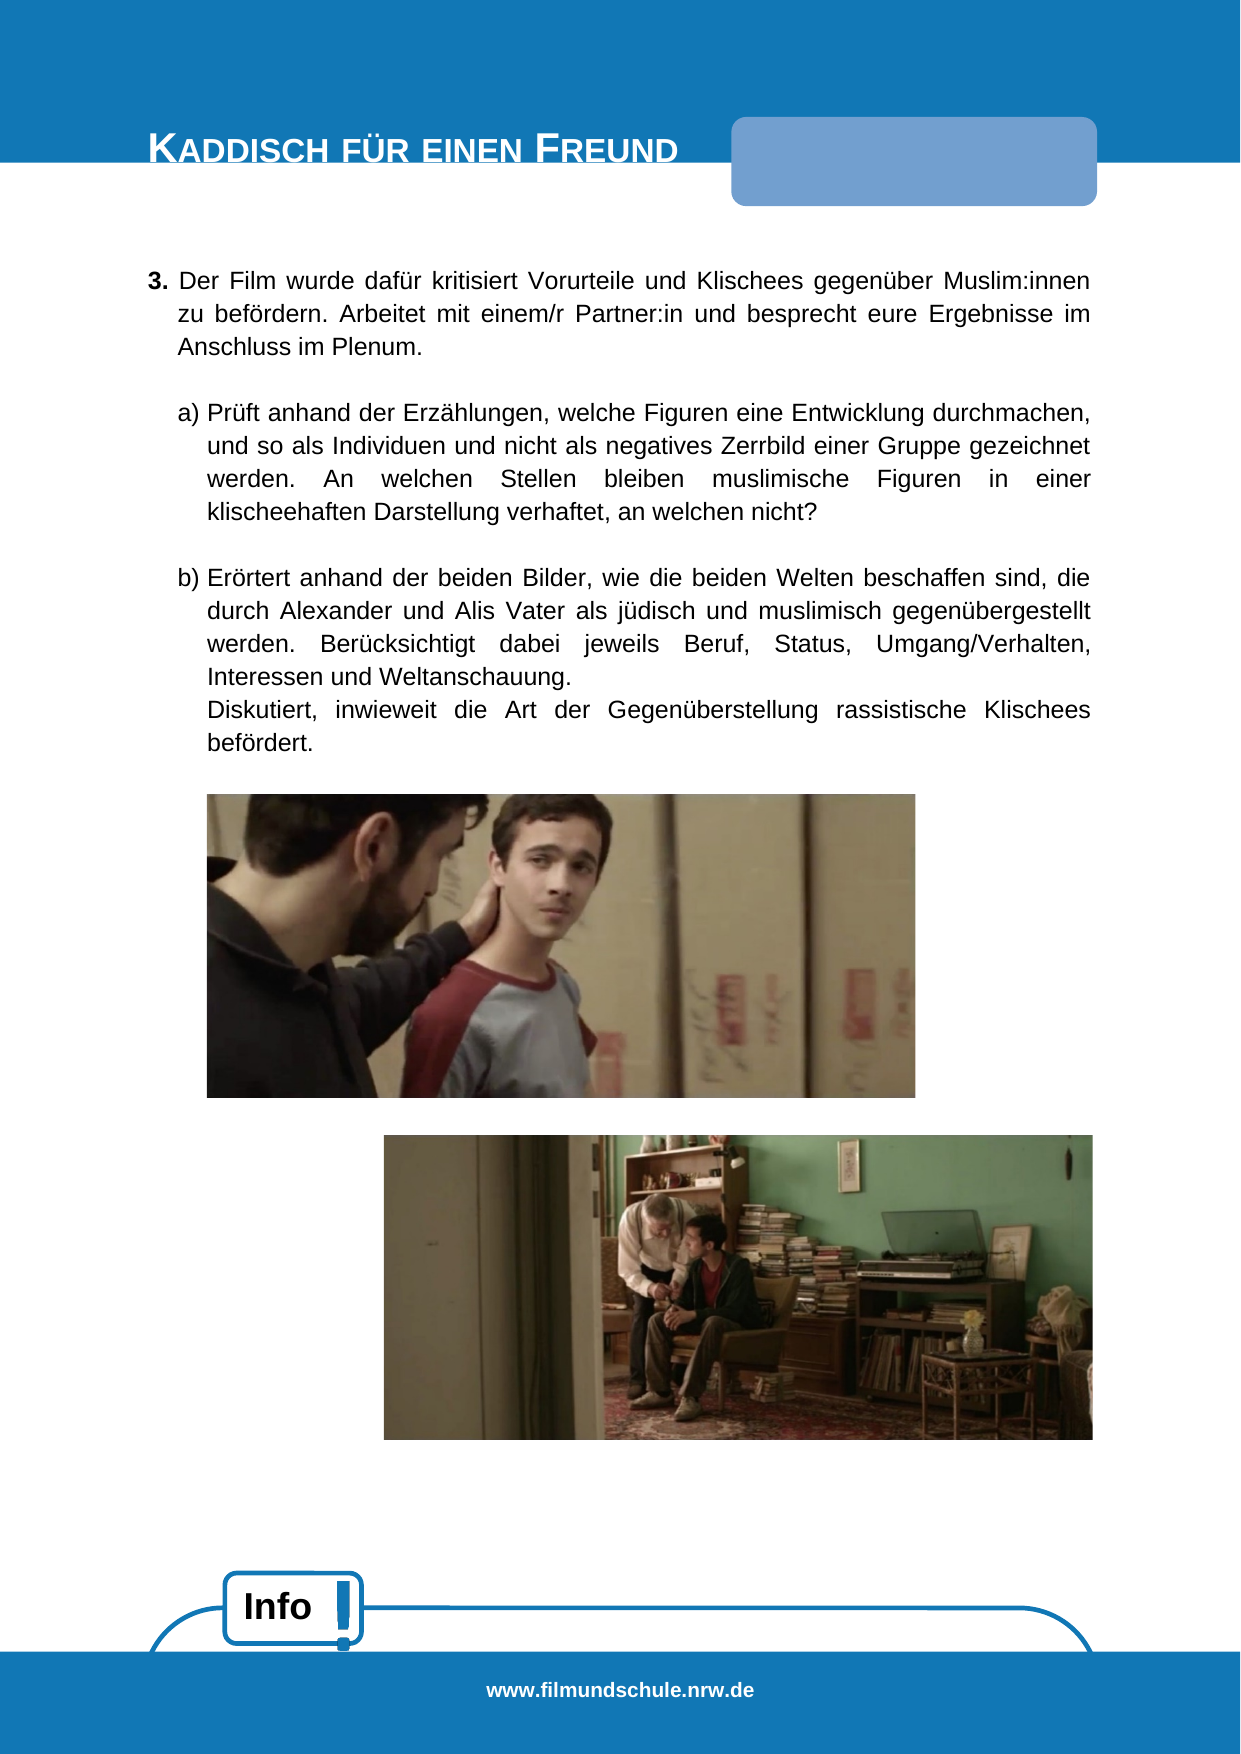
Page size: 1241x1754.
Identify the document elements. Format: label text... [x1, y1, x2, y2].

picture [383, 1135, 1093, 1440]
text 3. Der Film wurde dafür kritisiert Vorurteile und Klischees gegenüber Muslim:innen zu befördern. Arbeitet mit einem/r Partner:in und besprecht eure Ergebnisse im Anschluss im Plenum. [148, 266, 1092, 361]
list Diskutiert, inwieweit die Art der Gegenüberstellung rassistische Klischees befördert. [207, 695, 1092, 757]
list Prüft anhand der Erzählungen, welche Figuren eine Entwicklung durchmachen, und so als Individuen und nicht als negatives Zerrbild einer Gruppe gezeichnet werden. An welchen Stellen bleiben muslimische Figuren in einer klischeehaften Darstellung verhaftet, an welchen nicht? [177, 398, 1092, 526]
picture [206, 794, 916, 1098]
list Erörtert anhand der beiden Bilder, wie die beiden Welten beschaffen sind, die durch Alexander und Alis Vater als jüdisch und muslimisch gegenübergestellt werden. Berücksichtigt dabei jeweils Beruf, Status, Umgang/Verhalten, Interessen und Weltanschauung. [177, 563, 1092, 691]
picture [314, 1559, 374, 1675]
